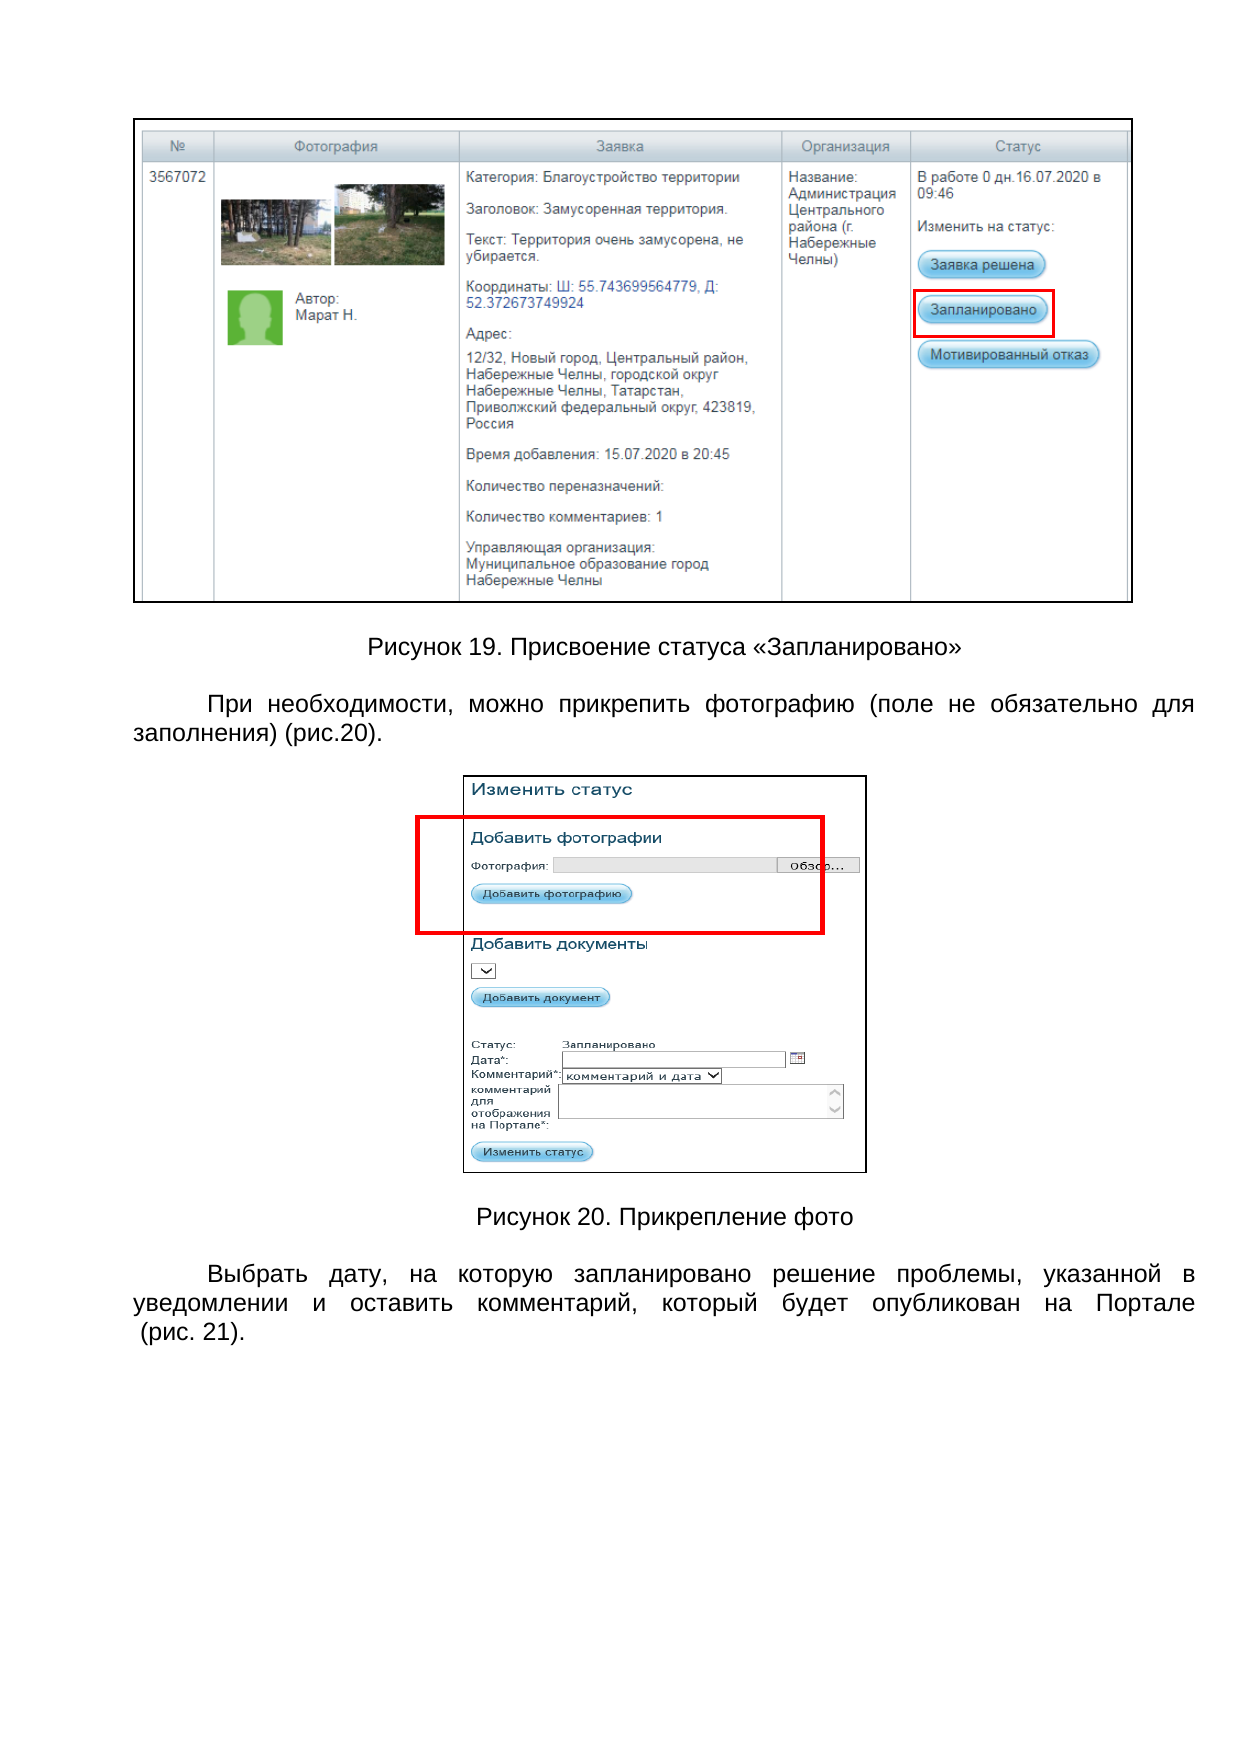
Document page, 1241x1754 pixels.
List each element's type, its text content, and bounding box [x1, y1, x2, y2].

text Рисунок 19. Присвоение статуса «Запланировано» [133, 632, 1197, 660]
text При необходимости, можно прикрепить фотографию (поле не обязательно для заполнения) (рис.20). [133, 689, 1197, 747]
picture [135, 120, 1131, 601]
text Рисунок 20. Прикрепление фото [133, 1202, 1197, 1231]
picture [464, 819, 820, 931]
text Выбрать дату, на которую запланировано решение проблемы, указанной в уведомлении и оставить комментарий, который будет опубликован на Портале (рис. 21). [133, 1259, 1197, 1346]
picture [464, 777, 865, 1172]
